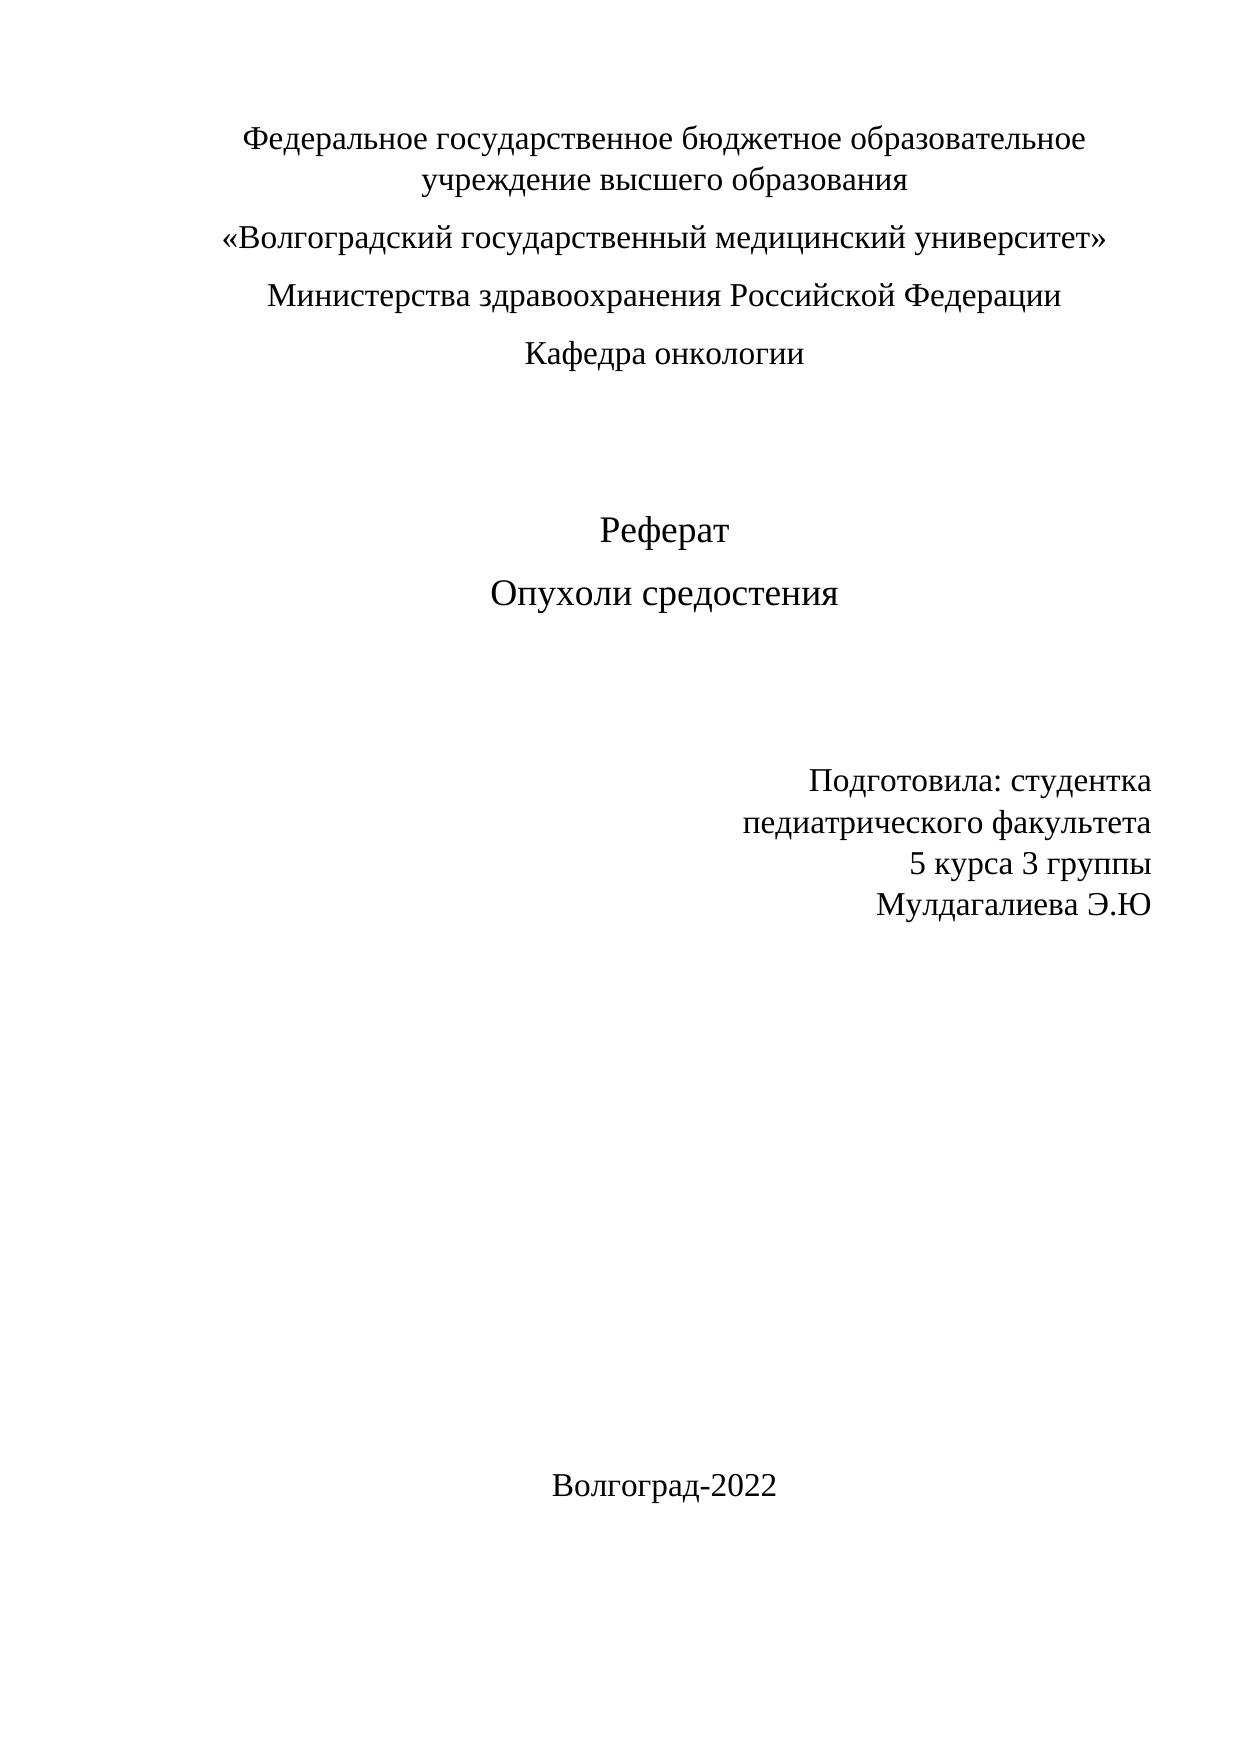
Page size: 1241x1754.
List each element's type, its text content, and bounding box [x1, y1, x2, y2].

text Подготовила: студентка педиатрического факультета 5 курса 3 группы Мулдагалиева Э.Ю [177, 761, 1152, 923]
text «Волгоградский государственный медицинский университет» [177, 217, 1152, 256]
text Опухоли средостения [177, 571, 1152, 614]
text Реферат [177, 508, 1152, 551]
text Волгоград-2022 [177, 1465, 1152, 1503]
text Федеральное государственное бюджетное образовательное учреждение высшего образования [177, 118, 1152, 198]
text Кафедра онкологии [177, 333, 1152, 372]
text Министерства здравоохранения Российской Федерации [177, 276, 1152, 314]
